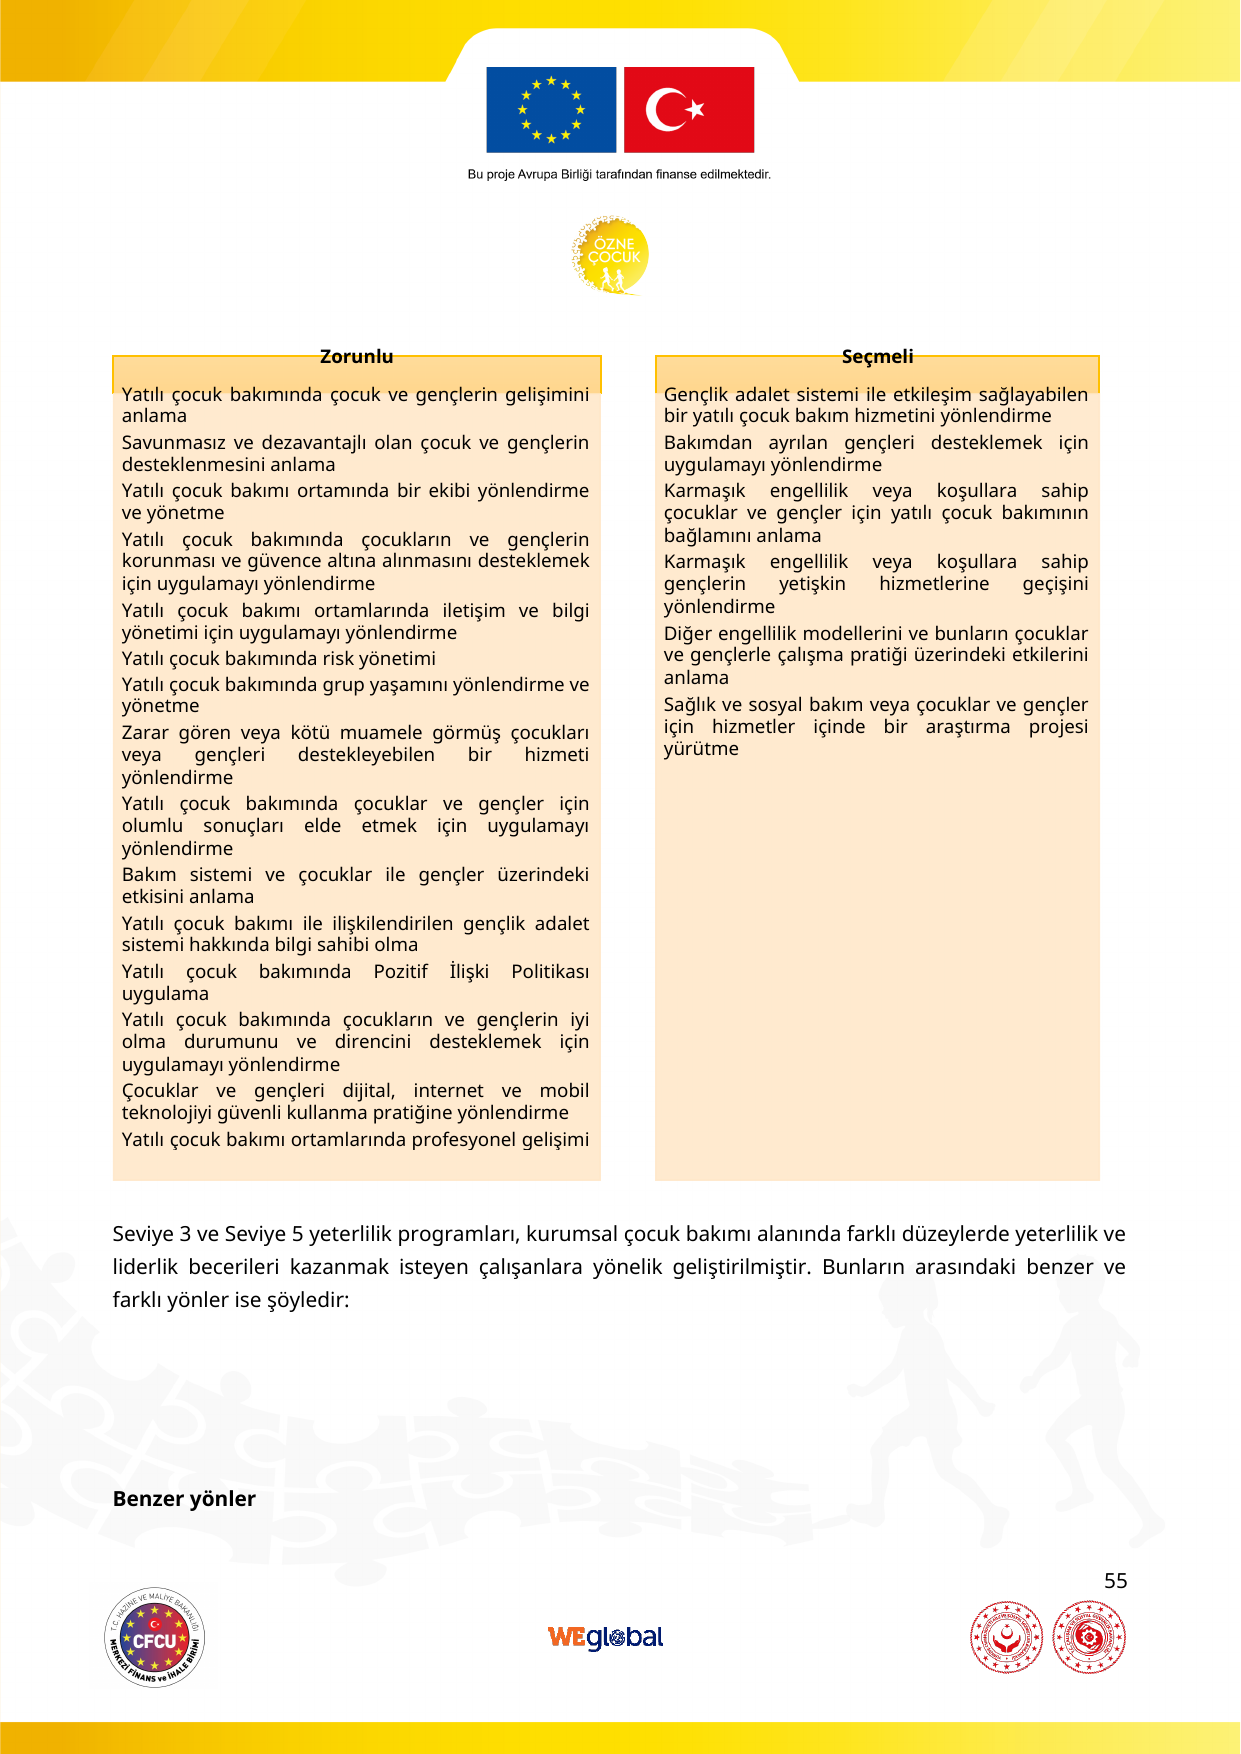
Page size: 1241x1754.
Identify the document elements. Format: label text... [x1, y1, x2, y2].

text Seviye 3 ve Seviye 5 yeterlilik programları, kurumsal çocuk bakımı alanında farklı düzeylerde yeterlilik ve liderlik becerileri kazanmak isteyen çalışanlara yönelik geliştirilmiştir. Bunların arasındaki benzer ve farklı yönler ise şöyledir: [112, 1219, 1128, 1314]
picture [0, 0, 1241, 1754]
text Benzer yönler [112, 1484, 1128, 1513]
